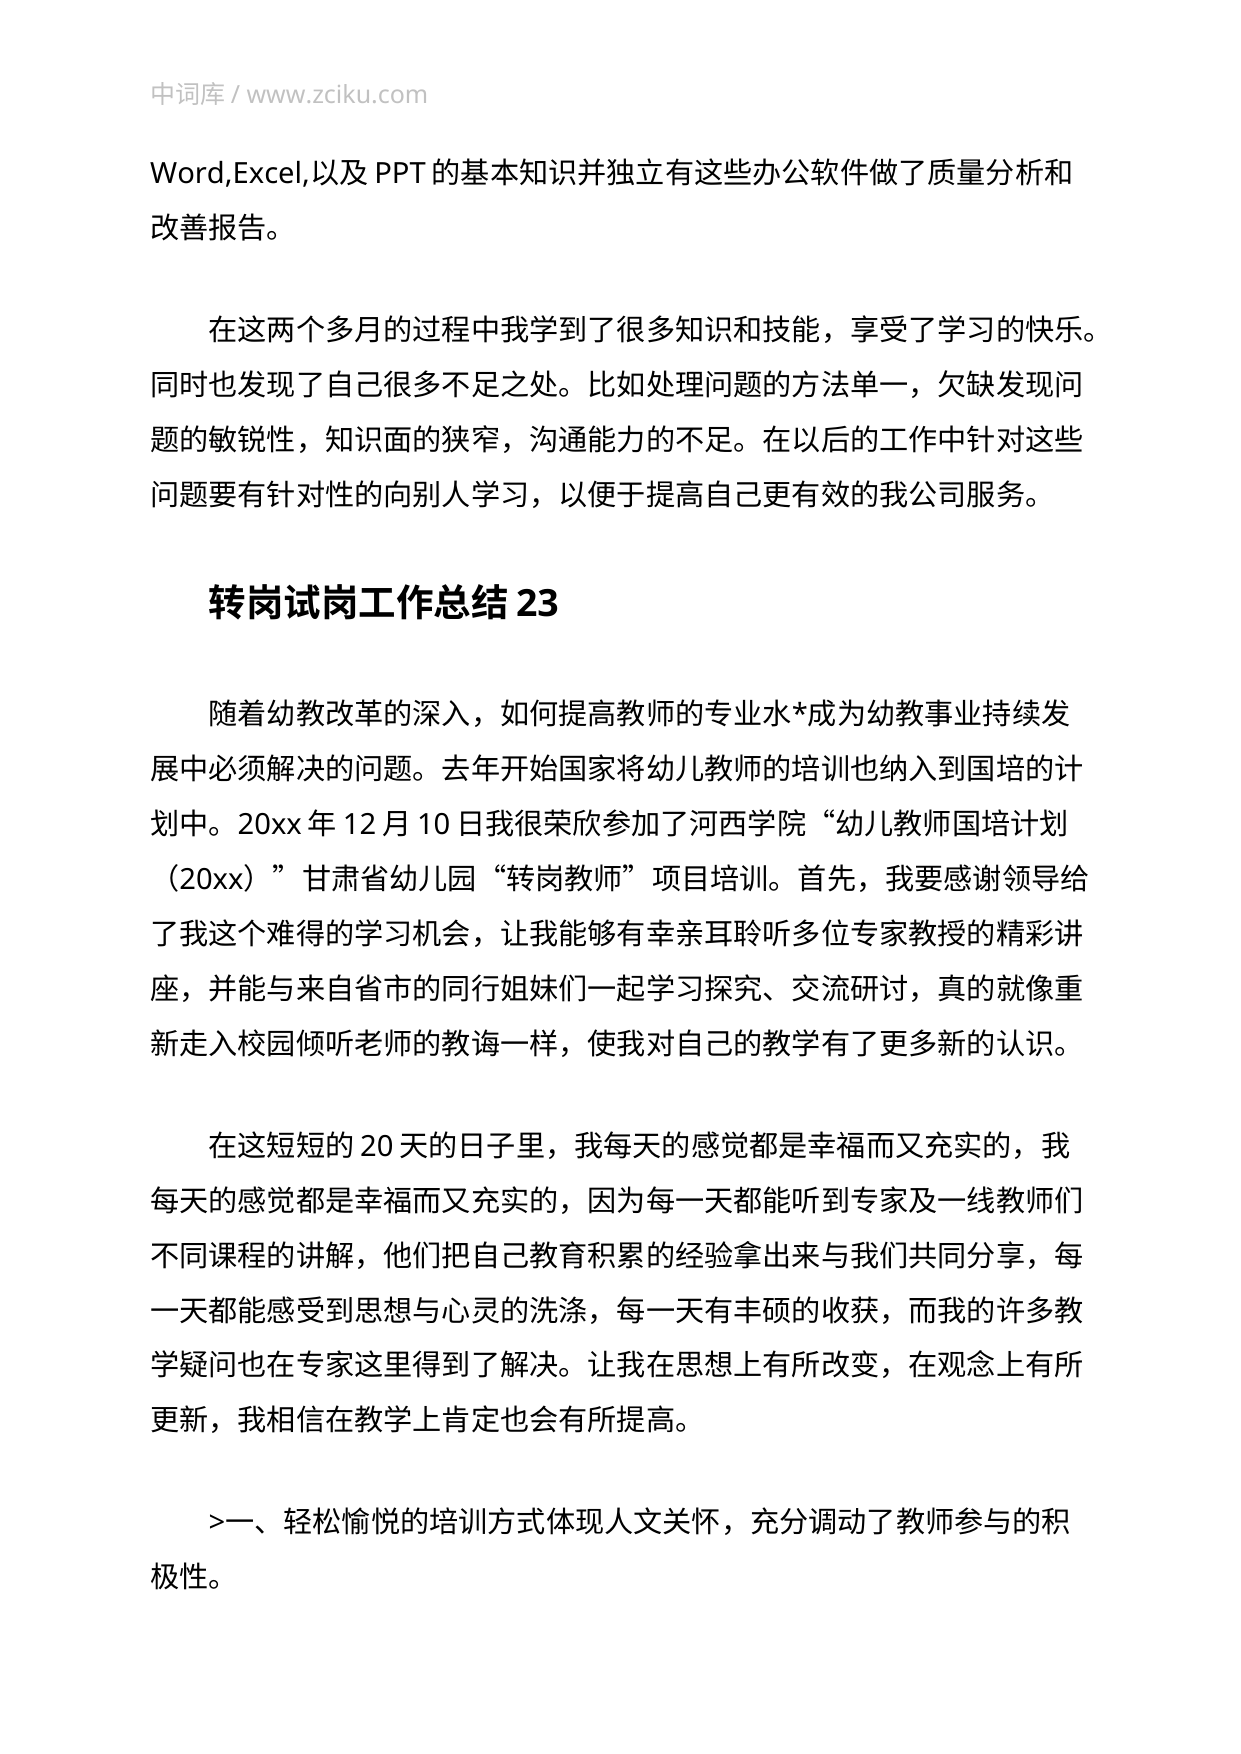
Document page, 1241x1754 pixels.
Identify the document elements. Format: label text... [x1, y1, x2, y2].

text 随着幼教改革的深入，如何提高教师的专业水*成为幼教事业持续发展中必须解决的问题。去年开始国家将幼儿教师的培训也纳入到国培的计划中。20xx年12月10日我很荣欣参加了河西学院“幼儿教师国培计划（20xx）”甘肃省幼儿园“转岗教师”项目培训。首先，我要感谢领导给了我这个难得的学习机会，让我能够有幸亲耳聆听多位专家教授的精彩讲座，并能与来自省市的同行姐妹们一起学习探究、交流研讨，真的就像重新走入校园倾听老师的教诲一样，使我对自己的教学有了更多新的认识。 [150, 691, 1090, 1063]
text >一、轻松愉悦的培训方式体现人文关怀，充分调动了教师参与的积极性。 [150, 1499, 1090, 1596]
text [150, 150, 1090, 247]
text 转岗试岗工作总结23 [150, 573, 1090, 628]
text 在这短短的20天的日子里，我每天的感觉都是幸福而又充实的，我每天的感觉都是幸福而又充实的，因为每一天都能听到专家及一线教师们不同课程的讲解，他们把自己教育积累的经验拿出来与我们共同分享，每一天都能感受到思想与心灵的洗涤，每一天有丰硕的收获，而我的许多教学疑问也在专家这里得到了解决。让我在思想上有所改变，在观念上有所更新，我相信在教学上肯定也会有所提高。 [150, 1122, 1090, 1439]
text 在这两个多月的过程中我学到了很多知识和技能，享受了学习的快乐。同时也发现了自己很多不足之处。比如处理问题的方法单一，欠缺发现问题的敏锐性，知识面的狭窄，沟通能力的不足。在以后的工作中针对这些问题要有针对性的向别人学习，以便于提高自己更有效的我公司服务。 [150, 307, 1090, 514]
